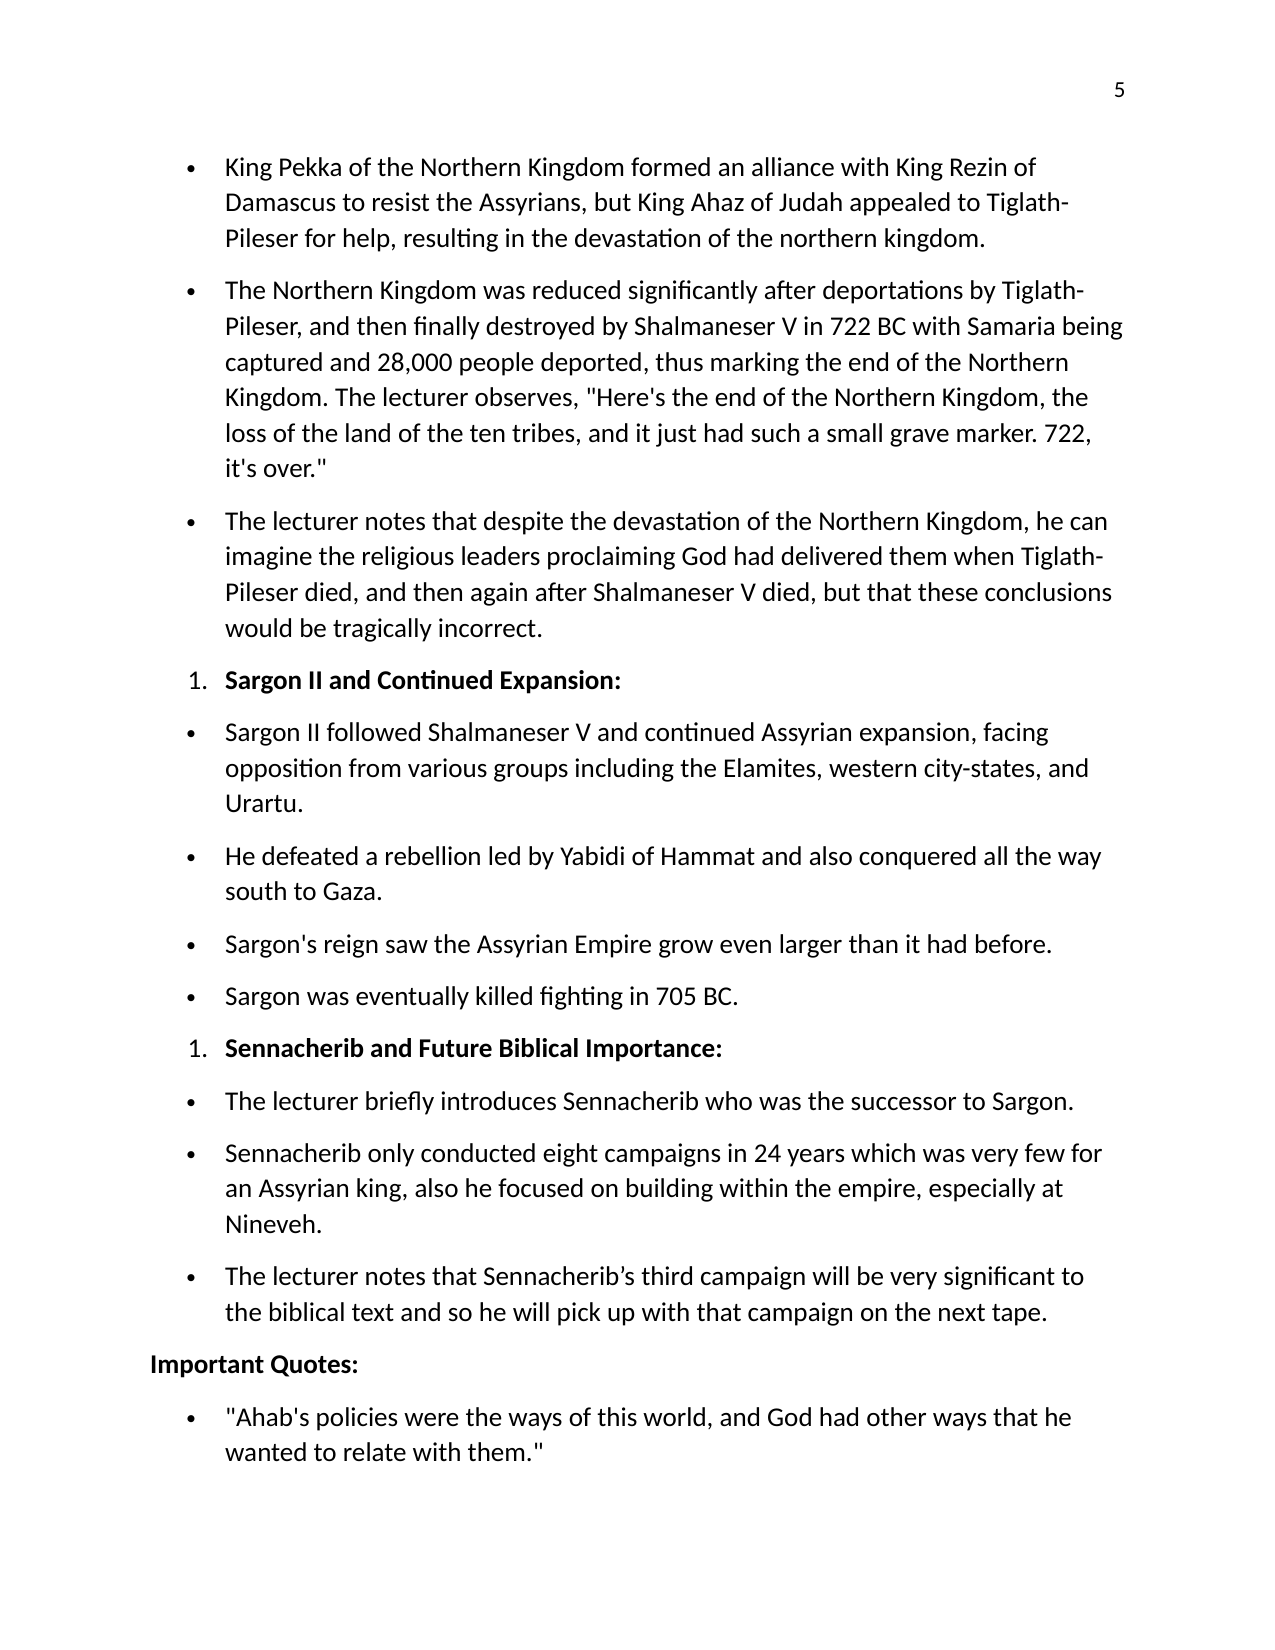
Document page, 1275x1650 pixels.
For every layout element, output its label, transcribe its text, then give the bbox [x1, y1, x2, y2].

list King Pekka of the Northern Kingdom formed an alliance with King Rezin of Damascus to resist the Assyrians, but King Ahaz of Judah appealed to Tiglath-Pileser for help, resulting in the devastation of the northern kingdom. [187, 150, 1125, 254]
list Sargon II and Continued Expansion: [187, 663, 1125, 696]
list The lecturer briefly introduces Sennacherib who was the successor to Sargon. [187, 1084, 1125, 1117]
text Important Quotes: [150, 1347, 1125, 1381]
list He defeated a rebellion led by Yabidi of Hammat and also conquered all the way south to Gaza. [187, 839, 1125, 908]
list Sennacherib only conducted eight campaigns in 24 years which was very few for an Assyrian king, also he focused on building within the empire, especially at Nineveh. [187, 1136, 1125, 1240]
list The lecturer notes that despite the devastation of the Northern Kingdom, he can imagine the religious leaders proclaiming God had delivered them when Tiglath-Pileser died, and then again after Shalmaneser V died, but that these conclusions would be tragically incorrect. [187, 504, 1125, 644]
list The Northern Kingdom was reduced significantly after deportations by Tiglath-Pileser, and then finally destroyed by Shalmaneser V in 722 BC with Samaria being captured and 28,000 people deported, thus marking the end of the Northern Kingdom. The lecturer observes, "Here's the end of the Northern Kingdom, the loss of the land of the ten tribes, and it just had such a small grave marker. 722, it's over." [187, 273, 1125, 485]
list "Ahab's policies were the ways of this world, and God had other ways that he wanted to relate with them." [187, 1400, 1125, 1468]
list Sargon II followed Shalmaneser V and continued Assyrian expansion, facing opposition from various groups including the Elamites, western city-states, and Urartu. [187, 715, 1125, 820]
list Sargon's reign saw the Assyrian Empire grow even larger than it had before. [187, 927, 1125, 960]
list The lecturer notes that Sennacherib’s third campaign will be very significant to the biblical text and so he will pick up with that campaign on the next tape. [187, 1259, 1125, 1328]
list Sargon was eventually killed fighting in 705 BC. [187, 979, 1125, 1012]
list Sennacherib and Future Biblical Importance: [187, 1031, 1125, 1064]
